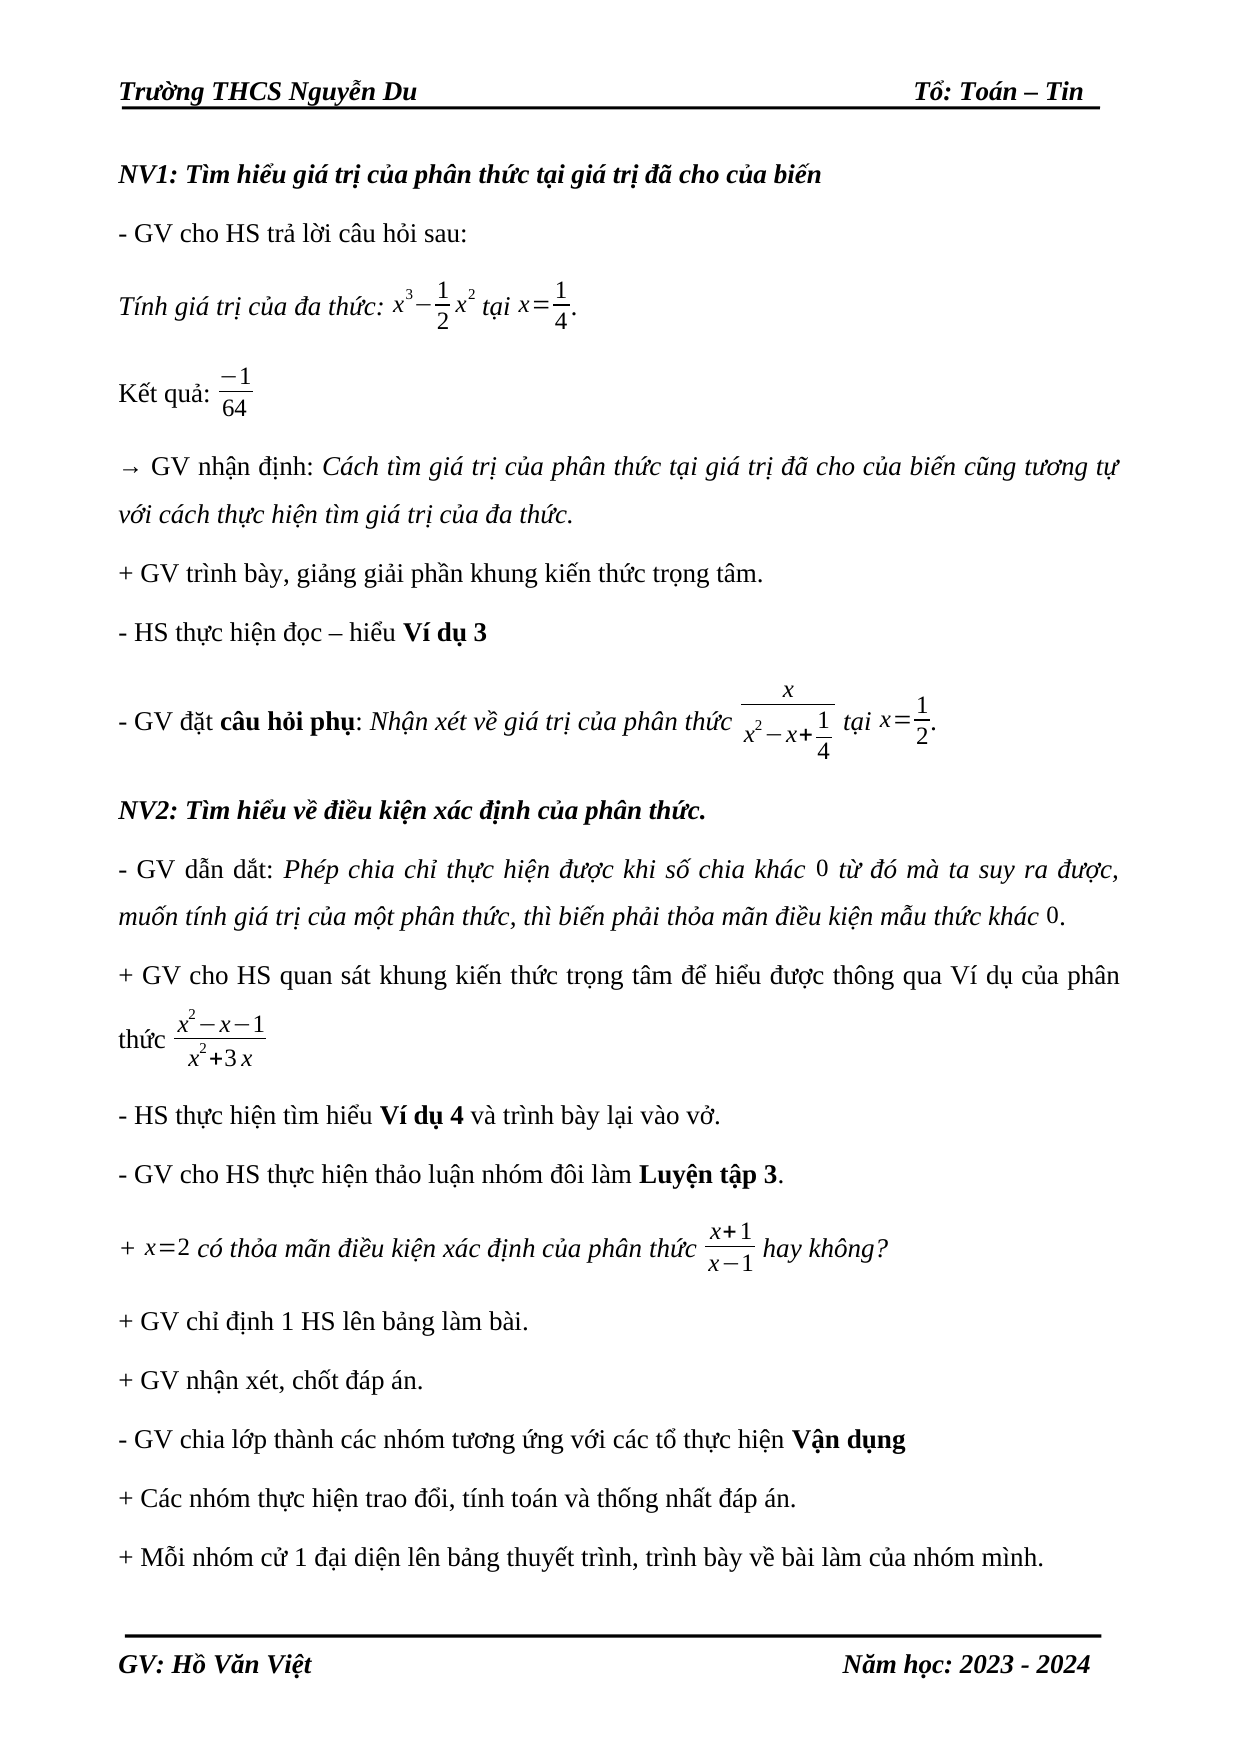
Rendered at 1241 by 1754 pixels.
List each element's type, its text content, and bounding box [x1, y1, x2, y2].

text - GV cho HS thực hiện thảo luận nhóm đôi làm Luyện tập 3. [118, 1159, 1122, 1190]
text + GV cho HS quan sát khung kiến thức trọng tâm để hiểu được thông qua Ví dụ của phân thức [118, 959, 1122, 1071]
text GV nhận định: Cách tìm giá trị của phân thức tại giá trị đã cho của biến cũng tương tự với cách thực hiện tìm giá trị của đa thức. [118, 450, 1122, 529]
text Kết quả: [118, 363, 1122, 422]
text - HS thực hiện đọc – hiểu Ví dụ 3 [118, 616, 1122, 647]
text + Các nhóm thực hiện trao đổi, tính toán và thống nhất đáp án. [118, 1482, 1122, 1513]
text - GV đặt câu hỏi phụ: Nhận xét về giá trị của phân thức tại . [118, 676, 1122, 766]
text Tính giá trị của đa thức: tại . [118, 276, 1122, 335]
text - GV chia lớp thành các nhóm tương ứng với các tổ thực hiện Vận dụng [118, 1423, 1122, 1454]
text NV1: Tìm hiểu giá trị của phân thức tại giá trị đã cho của biến [118, 158, 1122, 189]
text - HS thực hiện tìm hiểu Ví dụ 4 và trình bày lại vào vở. [118, 1099, 1122, 1131]
text + GV chỉ định 1 HS lên bảng làm bài. [118, 1305, 1122, 1336]
text + Mỗi nhóm cử 1 đại diện lên bảng thuyết trình, trình bày về bài làm của nhóm mình. [118, 1541, 1122, 1573]
text + GV trình bày, giảng giải phần khung kiến thức trọng tâm. [118, 557, 1122, 588]
text - GV dẫn dắt: Phép chia chỉ thực hiện được khi số chia khác từ đó mà ta suy ra được, muốn tính giá trị của một phân thức, thì biến phải thỏa mãn điều kiện mẫu thức khác . [118, 853, 1122, 931]
text NV2: Tìm hiểu về điều kiện xác định của phân thức. [118, 794, 1122, 825]
text + có thỏa mãn điều kiện xác định của phân thức hay không? [118, 1218, 1122, 1277]
text + GV nhận xét, chốt đáp án. [118, 1364, 1122, 1395]
text - GV cho HS trả lời câu hỏi sau: [118, 217, 1122, 248]
